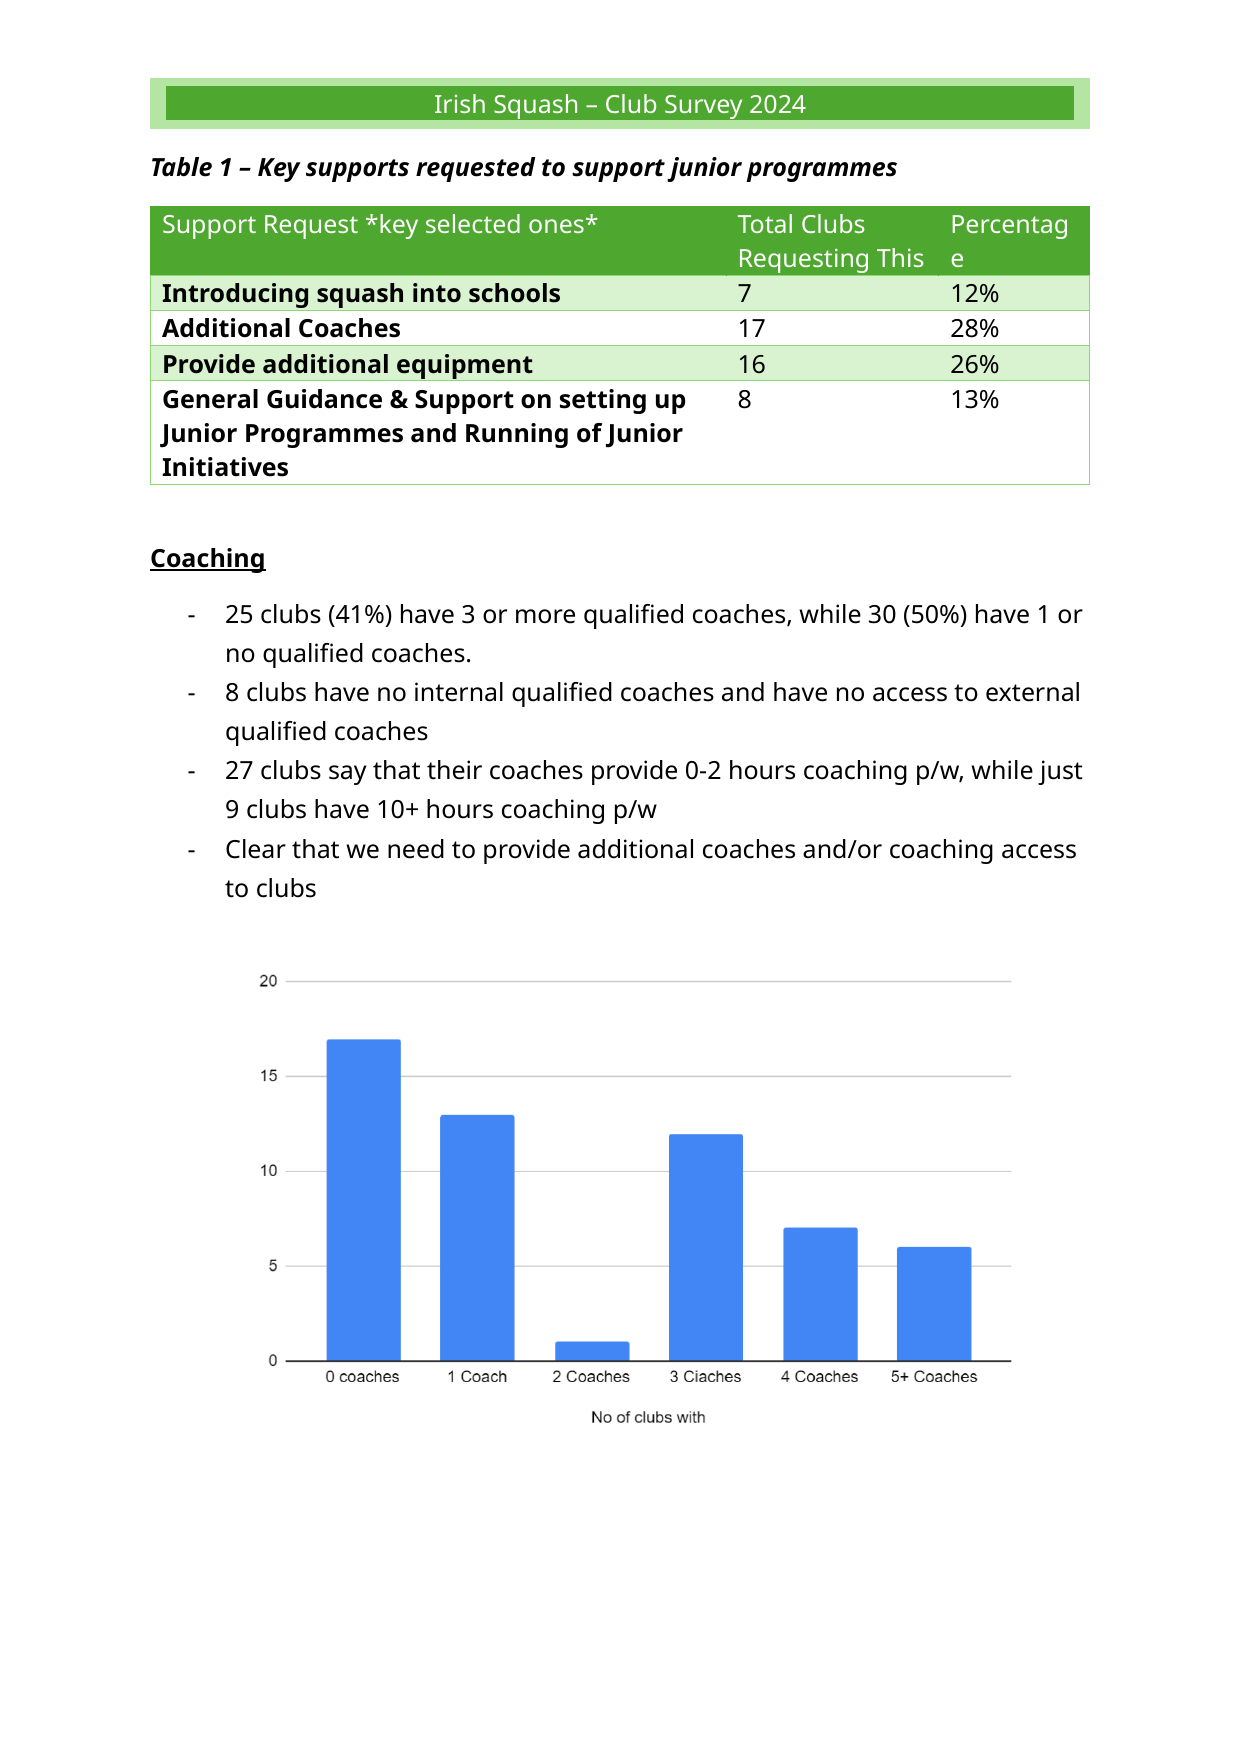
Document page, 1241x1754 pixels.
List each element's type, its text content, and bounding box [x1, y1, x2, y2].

list Clear that we need to provide additional coaches and/or coaching access to clubs [187, 831, 1090, 904]
table_cell Additional Coaches [151, 311, 726, 345]
table_cell General Guidance & Support on setting up Junior Programmes and Running of Junior Initiatives [151, 381, 726, 483]
text Coaching [150, 540, 1090, 574]
picture [225, 948, 1036, 1451]
text Table 1 – Key supports requested to support junior programmes [150, 150, 1090, 184]
table_cell 16 [726, 346, 939, 380]
table_cell 28% [939, 311, 1089, 345]
table_cell 13% [939, 381, 1089, 483]
list 27 clubs say that their coaches provide 0-2 hours coaching p/w, while just 9 clubs have 10+ hours coaching p/w [187, 753, 1090, 826]
table_cell 7 [726, 276, 939, 310]
list 8 clubs have no internal qualified coaches and have no access to external qualified coaches [187, 674, 1090, 748]
table_header Percentage [939, 207, 1089, 275]
table_cell 26% [939, 346, 1089, 380]
table_cell 17 [726, 311, 939, 345]
table_cell 12% [939, 276, 1089, 310]
table_cell 8 [726, 381, 939, 483]
list 25 clubs (41%) have 3 or more qualified coaches, while 30 (50%) have 1 or no qualified coaches. [187, 596, 1090, 669]
table_header Support Request *key selected ones* [151, 207, 726, 275]
table_cell Provide additional equipment [151, 346, 726, 380]
table_header Total Clubs Requesting This [727, 207, 938, 275]
table_cell Introducing squash into schools [151, 276, 726, 310]
